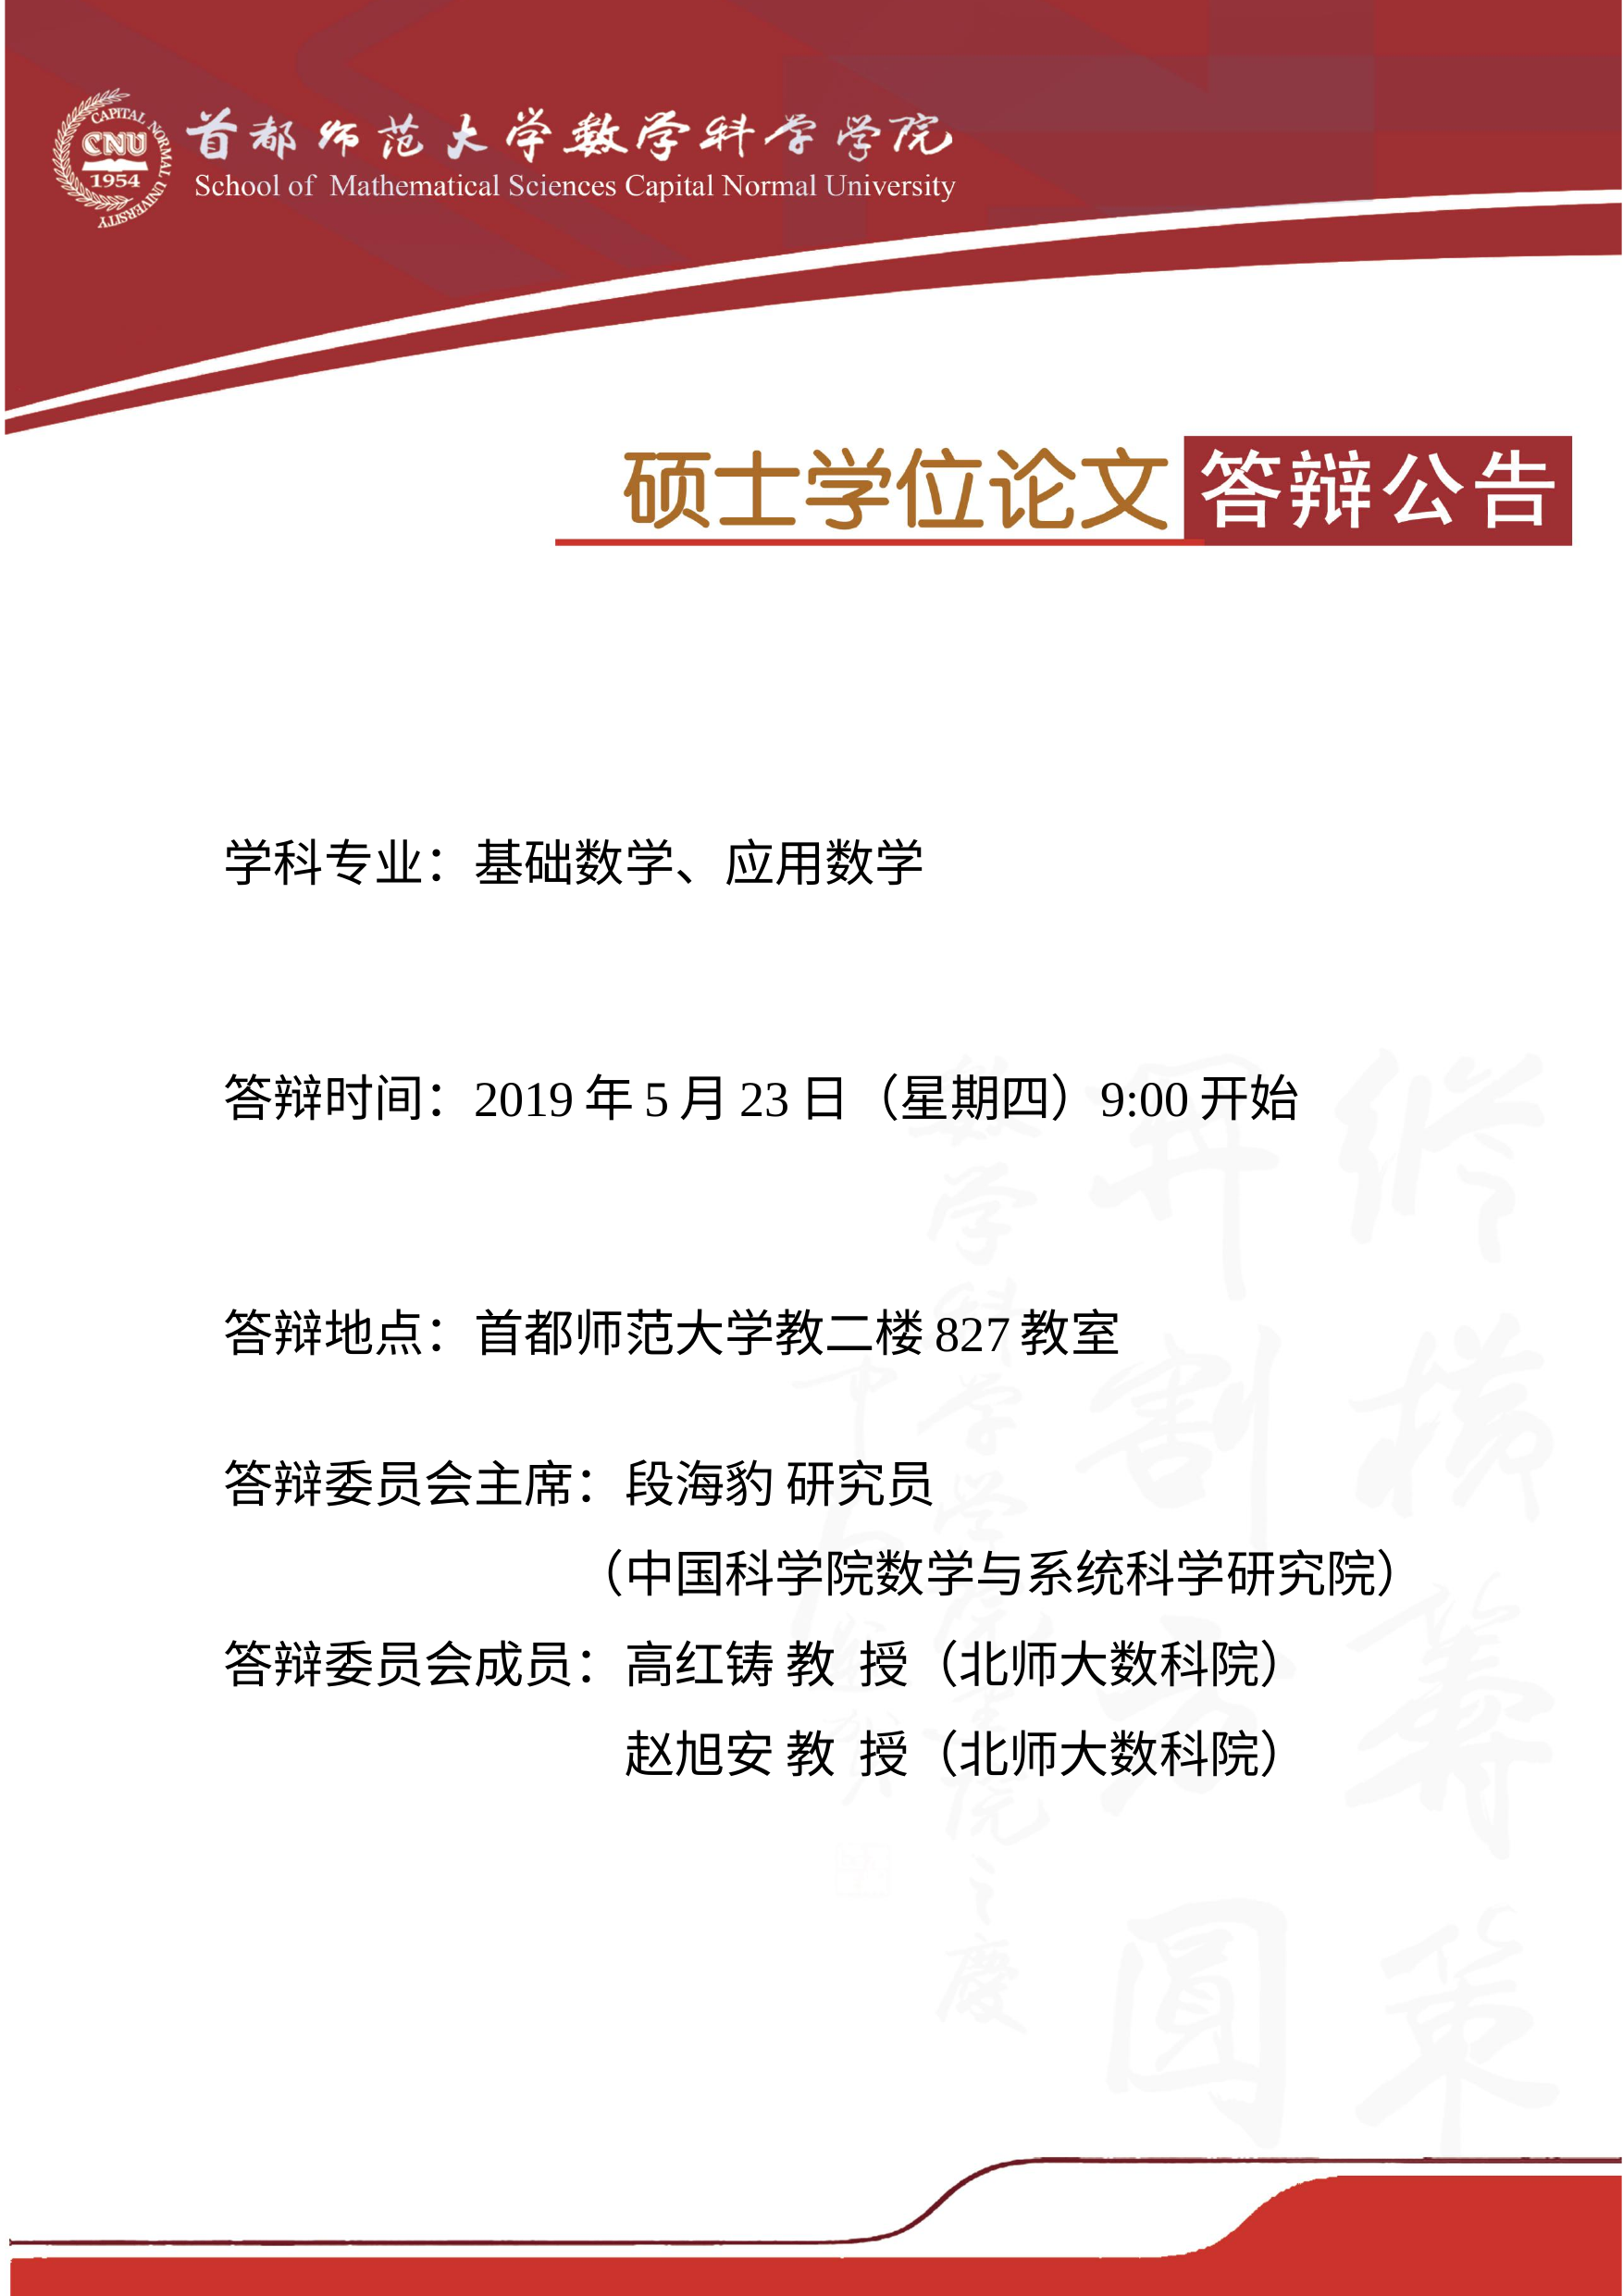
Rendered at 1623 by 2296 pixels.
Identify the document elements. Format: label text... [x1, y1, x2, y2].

text 答辩地点：首都师范大学教二楼827教室 [173, 1285, 1450, 1375]
text 学科专业：基础数学、应用数学 [173, 814, 1450, 904]
text 答辩委员会主席：段海豹 研究员 [173, 1435, 1450, 1525]
text （中国科学院数学与系统科学研究院） [173, 1525, 1450, 1616]
picture [5, 0, 1622, 2296]
text 赵旭安 教 授（北师大数科院） [173, 1706, 1450, 1796]
text 答辩委员会成员：高红铸 教 授（北师大数科院） [173, 1616, 1450, 1706]
text 答辩时间：2019年5月23日（星期四）9:00开始 [173, 1049, 1450, 1140]
